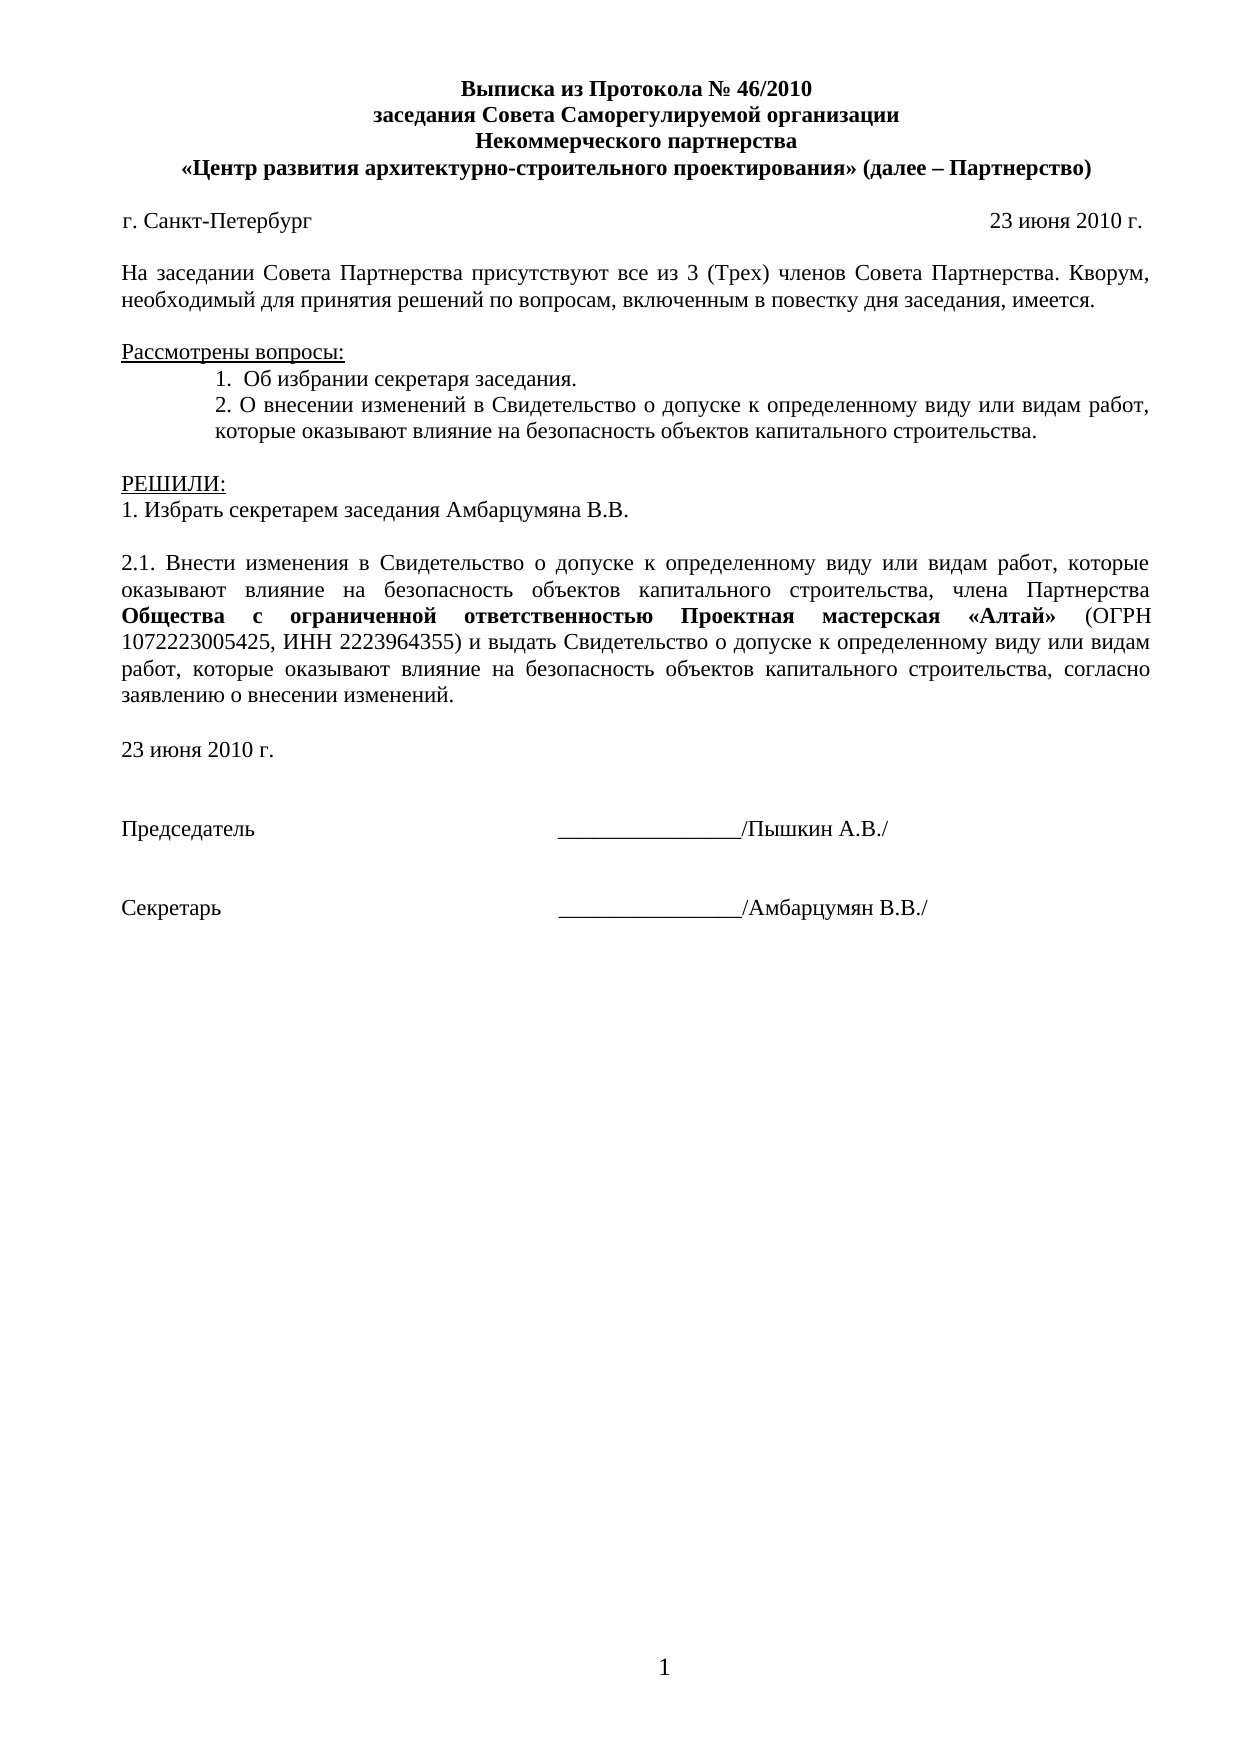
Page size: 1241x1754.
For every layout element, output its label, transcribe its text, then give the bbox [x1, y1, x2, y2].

text Председатель ________________/Пышкин А.В./ [121, 815, 1152, 842]
text 1. Избрать секретарем заседания Амбарцумяна В.В. [121, 497, 1152, 523]
table_header 23 июня 2010 г. [633, 207, 1154, 233]
text РЕШИЛИ: [121, 470, 1152, 497]
text Выписка из Протокола № 46/2010 [121, 75, 1152, 101]
text На заседании Совета Партнерства присутствуют все из 3 (Трех) членов Совета Партнерства. Кворум, необходимый для принятия решений по вопросам, включенным в повестку дня заседания, имеется. [121, 259, 1152, 312]
text Некоммерческого партнерства [121, 128, 1152, 154]
text «Центр развития архитектурно-строительного проектирования» (далее – Партнерство) [121, 154, 1152, 180]
text 1. Об избрании секретаря заседания. [215, 365, 1152, 391]
table_header г. Санкт-Петербург [111, 207, 632, 233]
text Секретарь ________________/Амбарцумян В.В./ [121, 894, 1152, 921]
text 23 июня 2010 г. [121, 736, 1152, 762]
text Рассмотрены вопросы: [121, 338, 1152, 365]
text 2. О внесении изменений в Свидетельство о допуске к определенному виду или видам работ, которые оказывают влияние на безопасность объектов капитального строительства. [215, 391, 1152, 444]
text 2.1. Внести изменения в Свидетельство о допуске к определенному виду или видам работ, которые оказывают влияние на безопасность объектов капитального строительства, члена Партнерства Общества с ограниченной ответственностью Проектная мастерская «Алтай» (ОГРН 1072223005425, ИНН 2223964355) и выдать Свидетельство о допуске к определенному виду или видам работ, которые оказывают влияние на безопасность объектов капитального строительства, согласно заявлению о внесении изменений. [121, 549, 1152, 707]
text заседания Совета Саморегулируемой организации [121, 101, 1152, 128]
